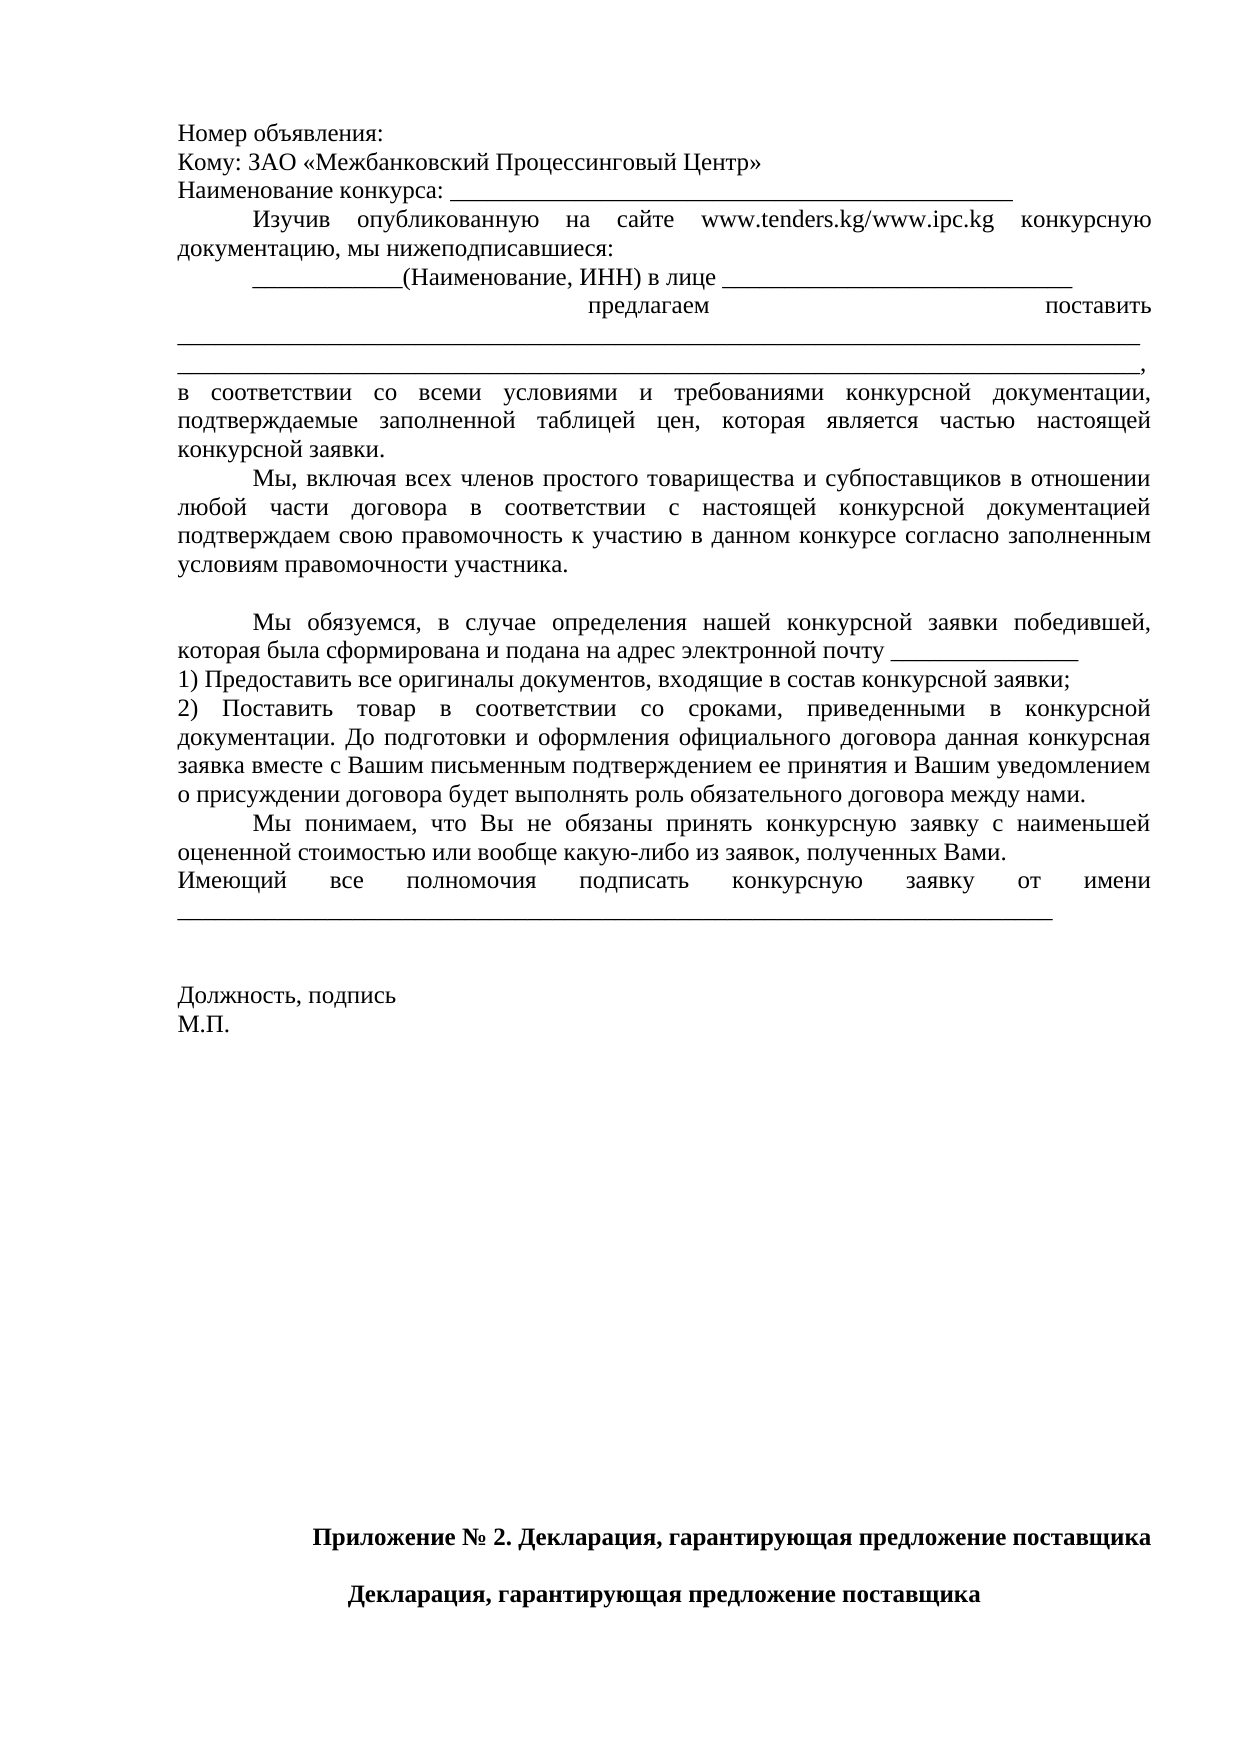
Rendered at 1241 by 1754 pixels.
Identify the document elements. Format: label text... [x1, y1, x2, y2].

text Должность, подпись [177, 981, 1152, 1009]
text Приложение № 2. Декларация, гарантирующая предложение поставщика [177, 1522, 1152, 1551]
text Декларация, гарантирующая предложение поставщика [177, 1579, 1152, 1608]
text Мы понимаем, что Вы не обязаны принять конкурсную заявку с наименьшей оцененной стоимостью или вообще какую-либо из заявок, полученных Вами. [177, 808, 1152, 866]
text предлагаем поставить __________________________________________________________________________________________________________________________________________________________, в соответствии со всеми условиями и требованиями конкурсной документации, подтверждаемые заполненной таблицей цен, которая является частью настоящей конкурсной заявки. [177, 291, 1152, 463]
text Мы обязуемся, в случае определения нашей конкурсной заявки победившей, которая была сформирована и подана на адрес электронной почту _______________ [177, 607, 1152, 664]
text Номер объявления: [177, 118, 1152, 147]
text 1) Предоставить все оригиналы документов, входящие в состав конкурсной заявки; [177, 664, 1152, 693]
text ____________(Наименование, ИНН) в лице ____________________________ [177, 262, 1152, 291]
text М.П. [177, 1009, 1152, 1038]
text Наименование конкурса: _____________________________________________ [177, 176, 1152, 204]
text Изучив опубликованную на сайте www.tenders.kg/www.ipc.kg конкурсную документацию, мы нижеподписавшиеся: [177, 204, 1152, 262]
text Кому: ЗАО «Межбанковский Процессинговый Центр» [177, 147, 1152, 176]
text 2) Поставить товар в соответствии со сроками, приведенными в конкурсной документации. До подготовки и оформления официального договора данная конкурсная заявка вместе с Вашим письменным подтверждением ее принятия и Вашим уведомлением о присуждении договора будет выполнять роль обязательного договора между нами. [177, 693, 1152, 808]
text Мы, включая всех членов простого товарищества и субпоставщиков в отношении любой части договора в соответствии с настоящей конкурсной документацией подтверждаем свою правомочность к участию в данном конкурсе согласно заполненным условиям правомочности участника. [177, 463, 1152, 607]
text Имеющий все полномочия подписать конкурсную заявку от имени ______________________________________________________________________ [177, 866, 1152, 923]
